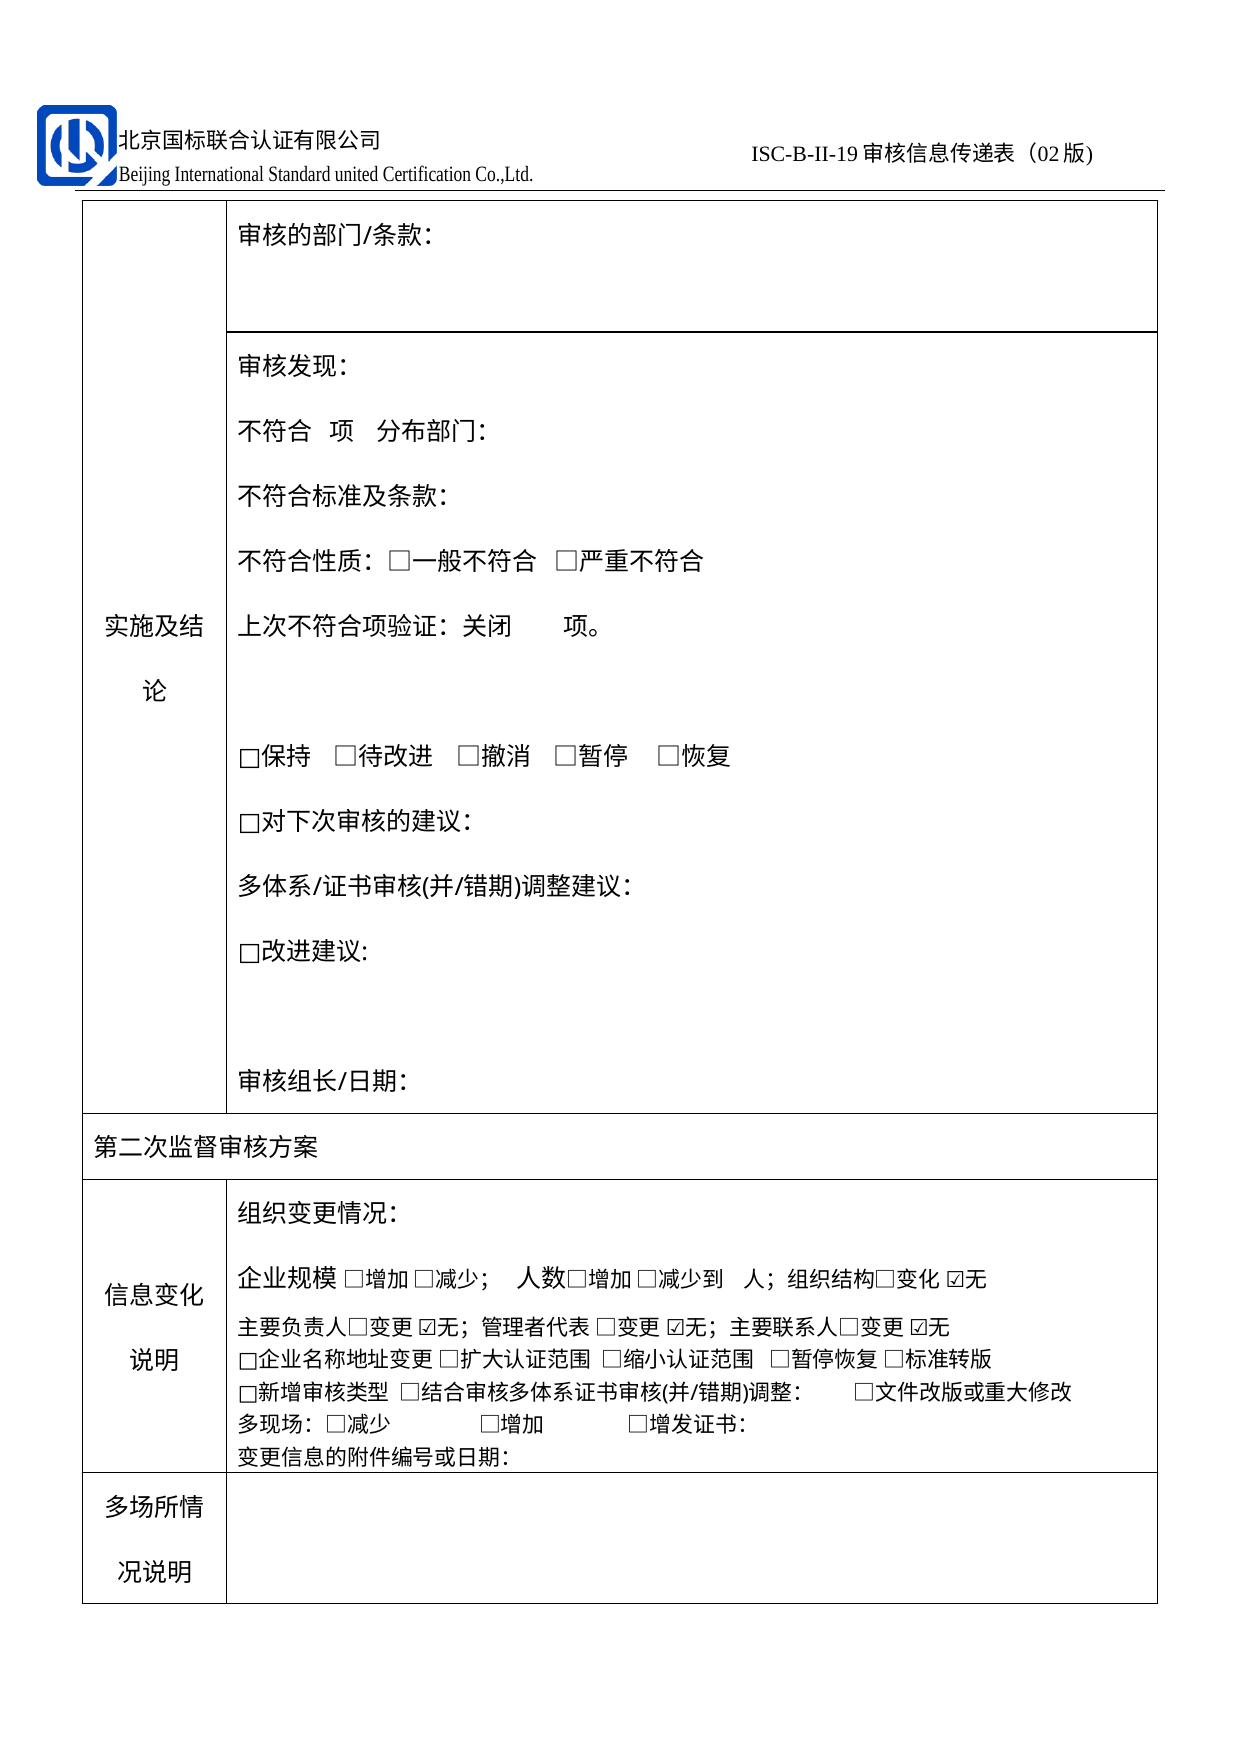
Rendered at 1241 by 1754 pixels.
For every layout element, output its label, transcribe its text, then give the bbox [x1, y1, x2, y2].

table_cell 审核发现： 不符合 项 分布部门： 不符合标准及条款： 不符合性质：□一般不符合 □严重不符合 上次不符合项验证：关闭 项。 □保持 □待改进 □撤消 □暂停 □恢复 □对下次审核的建议： 多体系/证书审核(并/错期)调整建议： □改进建议: 审核组长/日期： [227, 333, 1157, 1112]
table_cell 本次审核要素： 审核的部门/条款： [227, 201, 1157, 331]
table_cell 第二次监督审核方案 [83, 1114, 1157, 1178]
table_cell [227, 1473, 1157, 1603]
table_cell 多场所情况说明 [83, 1473, 226, 1603]
table_cell 信息变化说明 [83, 1180, 226, 1472]
table_cell 审核方案实施及结论 [83, 201, 226, 1112]
picture [37, 105, 117, 186]
table_cell 组织变更情况： 企业规模 □增加 □减少； 人数□增加 □减少到 人；组织结构□变化 ☑无 主要负责人□变更 ☑无；管理者代表 □变更 ☑无；主要联系人□变更 ☑无 □企业名称地址变更 □扩大认证范围 □缩小认证范围 □暂停恢复 □标准转版 □新增审核类型 □结合审核多体系证书审核(并/错期)调整： □文件改版或重大修改 多现场：□减少 □增加 □增发证书： 变更信息的附件编号或日期： [227, 1180, 1157, 1472]
